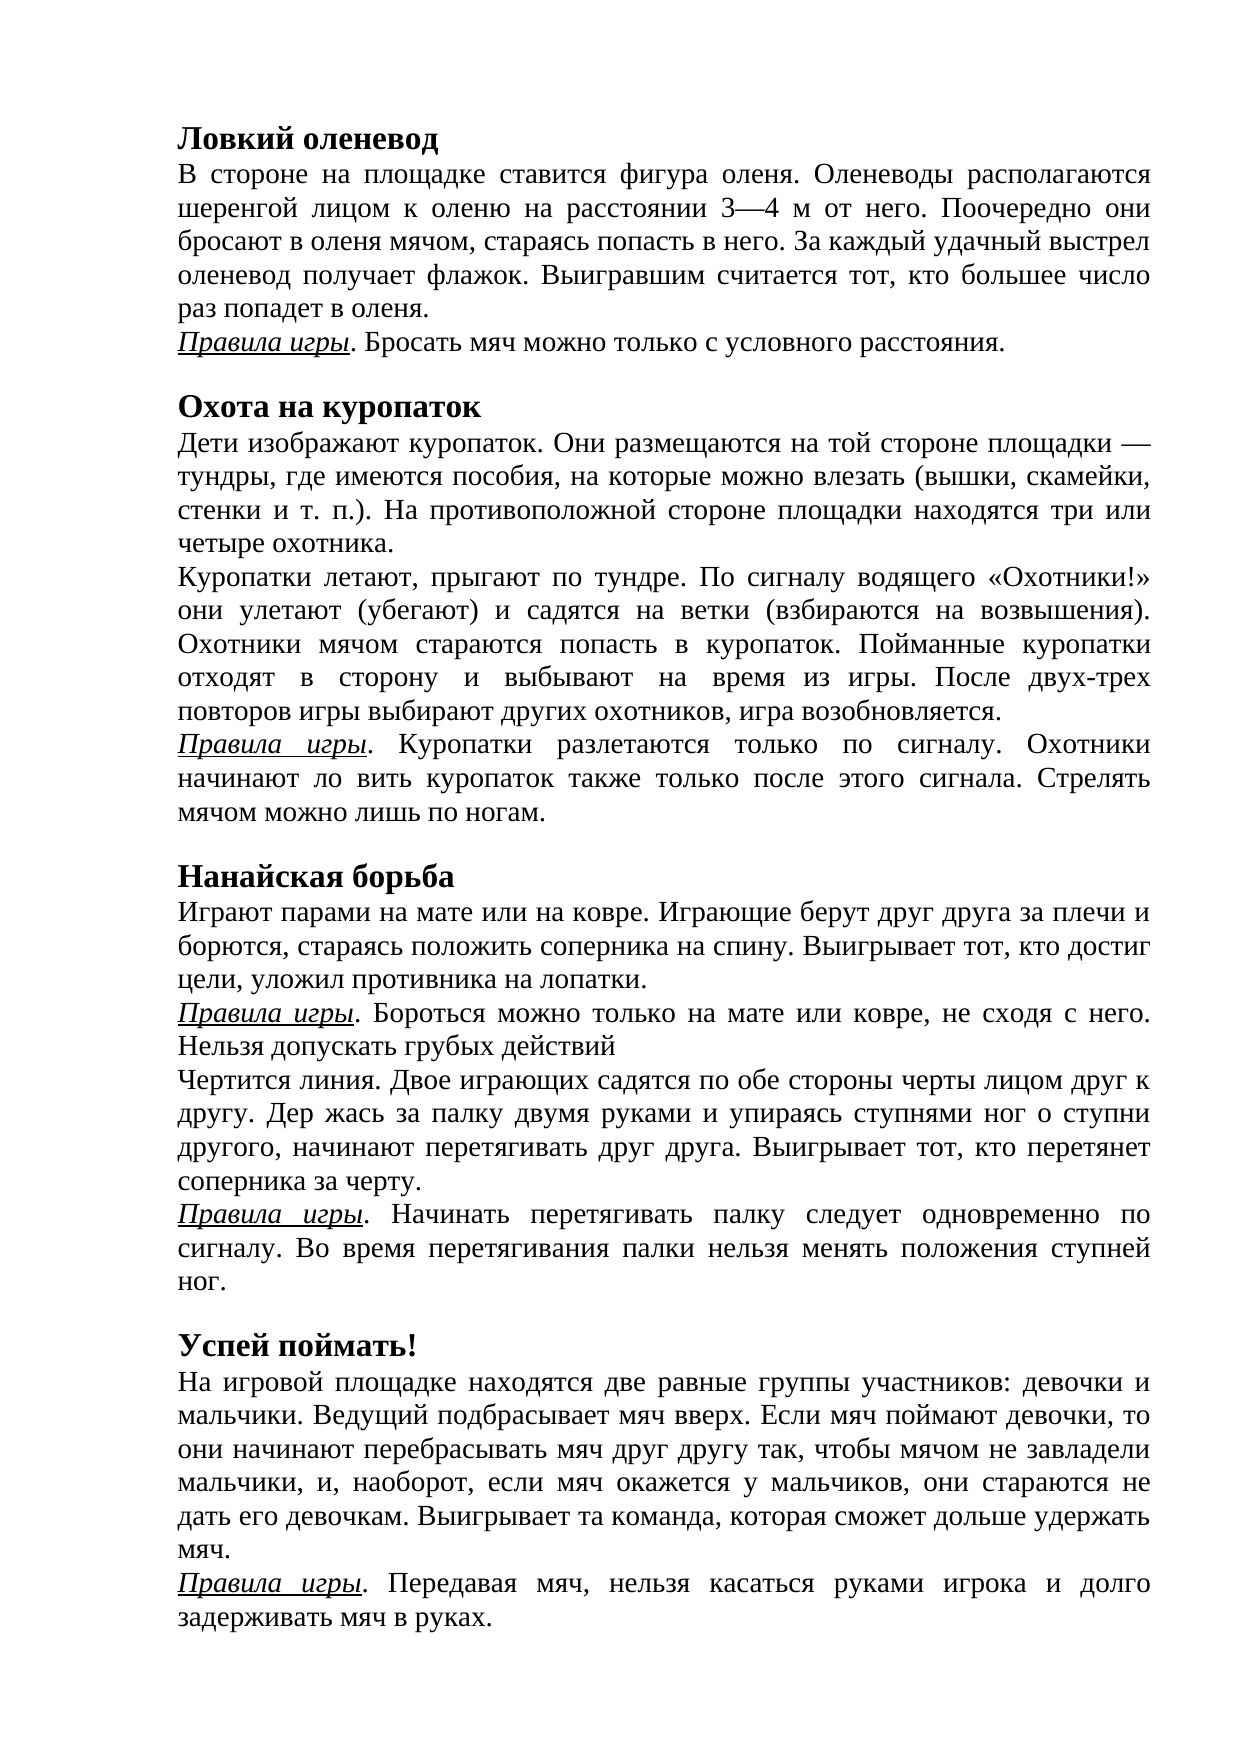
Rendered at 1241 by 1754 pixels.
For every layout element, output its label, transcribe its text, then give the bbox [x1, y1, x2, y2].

text На игровой площадке находятся две равные группы участников: девочки и мальчики. Ведущий подбрасывает мяч вверх. Если мяч поймают девочки, то они начинают перебрасывать мяч друг другу так, чтобы мячом не завладели мальчики, и, наоборот, если мяч окажется у мальчиков, они стараются не дать его девочкам. Выигрывает та команда, которая сможет дольше удержать мяч. [177, 1364, 1152, 1565]
text Ловкий оленевод [177, 118, 1152, 156]
text Играют парами на мате или на ковре. Играющие берут друг друга за плечи и борются, стараясь положить соперника на спину. Выигрывает тот, кто достиг цели, уложил противника на лопатки. [177, 894, 1152, 995]
text Правила игры. Передавая мяч, нельзя касаться руками игрока и долго задерживать мяч в руках. [177, 1565, 1152, 1632]
text Чертится линия. Двое играющих садятся по обе стороны черты лицом друг к другу. Дер жась за палку двумя руками и упираясь ступнями ног о ступни другого, начинают перетягивать друг друга. Выигрывает тот, кто перетянет соперника за черту. [177, 1062, 1152, 1196]
text Куропатки летают, прыгают по тундре. По сигналу водящего «Охотники!» они улетают (убегают) и садятся на ветки (взбираются на возвышения). Охотники мячом стараются попасть в куропаток. Пойманные куропатки отходят в сторону и выбывают на время из игры. После двух-трех повторов игры выбирают других охотников, игра возобновляется. [177, 559, 1152, 727]
text Правила игры. Бороться можно только на мате или ковре, не сходя с него. Нельзя допускать грубых действий [177, 995, 1152, 1062]
text Правила игры. Куропатки разлетаются только по сигналу. Охотники начинают ло вить куропаток также только после этого сигнала. Стрелять мячом можно лишь по ногам. [177, 727, 1152, 827]
text Нанайская борьба [177, 856, 1152, 894]
text Охота на куропаток [177, 386, 1152, 425]
text Правила игры. Бросать мяч можно только с условного расстояния. [177, 324, 1152, 358]
text Правила игры. Начинать перетягивать палку следует одновременно по сигналу. Во время перетягивания палки нельзя менять положения ступней ног. [177, 1196, 1152, 1297]
text Дети изображают куропаток. Они размещаются на той стороне площадки — тундры, где имеются пособия, на которые можно влезать (вышки, скамейки, стенки и т. п.). На противоположной стороне площадки находятся три или четыре охотника. [177, 425, 1152, 559]
text В стороне на площадке ставится фигура оленя. Оленеводы располагаются шеренгой лицом к оленю на расстоянии 3—4 м от него. Поочередно они бросают в оленя мячом, стараясь попасть в него. За каждый удачный выстрел оленевод получает флажок. Выигравшим считается тот, кто большее число раз попадет в оленя. [177, 156, 1152, 324]
text Успей поймать! [177, 1326, 1152, 1364]
